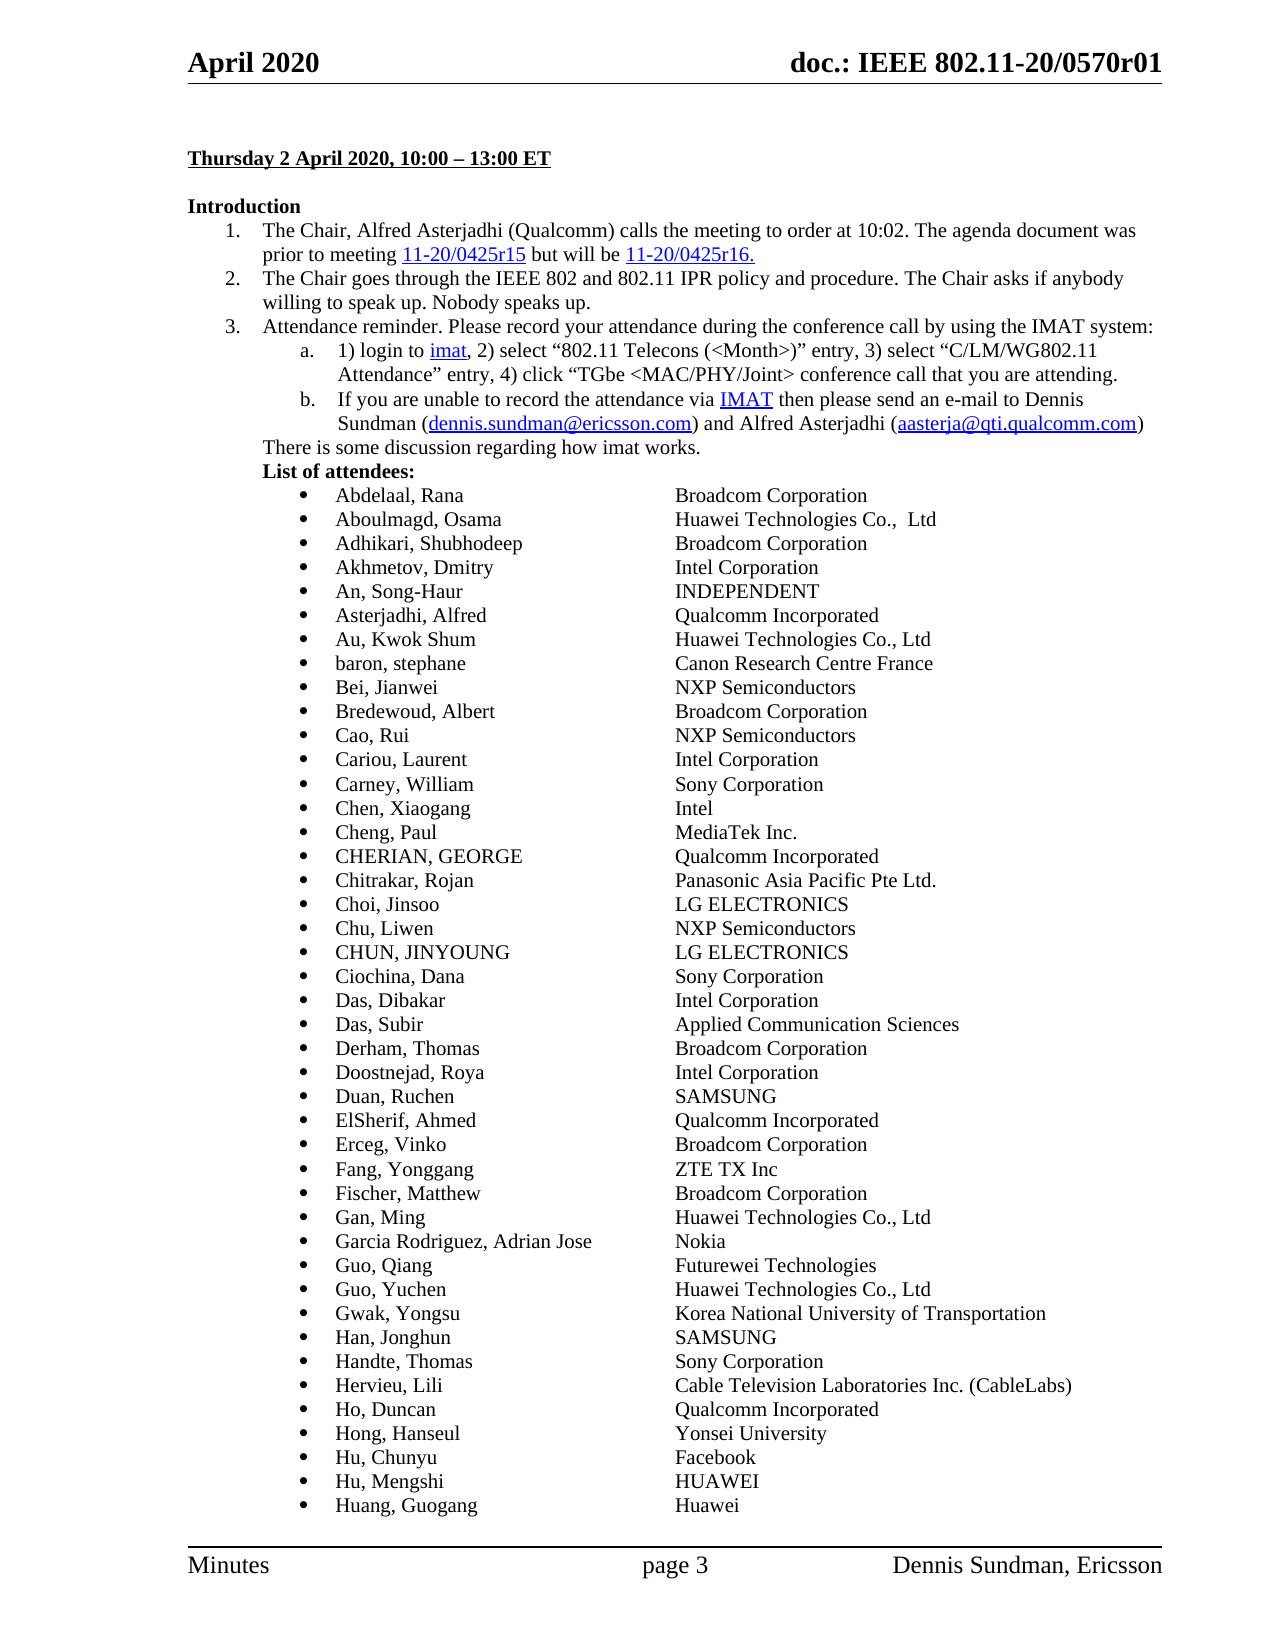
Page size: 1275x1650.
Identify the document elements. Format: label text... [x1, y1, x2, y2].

subtitle Thursday 2 April 2020, 10:00 – 13:00 ET [187, 146, 1162, 170]
list CHERIAN, GEORGE Qualcomm Incorporated [300, 844, 1162, 868]
list Carney, William Sony Corporation [300, 771, 1162, 796]
list Chitrakar, Rojan Panasonic Asia Pacific Pte Ltd. [300, 868, 1162, 892]
list ElSherif, Ahmed Qualcomm Incorporated [300, 1108, 1162, 1132]
list Han, Jonghun SAMSUNG [300, 1325, 1162, 1349]
list Aboulmagd, Osama Huawei Technologies Co., Ltd [300, 507, 1162, 531]
list The Chair, Alfred Asterjadhi (Qualcomm) calls the meeting to order at 10:02. The agenda document was prior to meeting 11-20/0425r15 but will be 11-20/0425r16. [225, 218, 1162, 266]
list Cheng, Paul MediaTek Inc. [300, 819, 1162, 844]
list Fang, Yonggang ZTE TX Inc [300, 1156, 1162, 1181]
text Introduction [187, 194, 1162, 218]
list Bei, Jianwei NXP Semiconductors [300, 675, 1162, 699]
list Derham, Thomas Broadcom Corporation [300, 1036, 1162, 1060]
list Abdelaal, Rana Broadcom Corporation [300, 483, 1162, 507]
list 1) login to imat, 2) select “802.11 Telecons (<Month>)” entry, 3) select “C/LM/WG802.11 Attendance” entry, 4) click “TGbe <MAC/PHY/Joint> conference call that you are attending. [300, 338, 1162, 386]
list Guo, Yuchen Huawei Technologies Co., Ltd [300, 1277, 1162, 1301]
list CHUN, JINYOUNG LG ELECTRONICS [300, 940, 1162, 964]
list Guo, Qiang Futurewei Technologies [300, 1253, 1162, 1277]
list Chu, Liwen NXP Semiconductors [300, 916, 1162, 940]
list If you are unable to record the attendance via IMAT then please send an e-mail to Dennis Sundman (dennis.sundman@ericsson.com) and Alfred Asterjadhi (aasterja@qti.qualcomm.com) [300, 386, 1162, 434]
list Hervieu, Lili Cable Television Laboratories Inc. (CableLabs) [300, 1373, 1162, 1397]
list Au, Kwok Shum Huawei Technologies Co., Ltd [300, 627, 1162, 651]
list Ciochina, Dana Sony Corporation [300, 964, 1162, 988]
list There is some discussion regarding how imat works. [262, 434, 1162, 459]
list The Chair goes through the IEEE 802 and 802.11 IPR policy and procedure. The Chair asks if anybody willing to speak up. Nobody speaks up. [225, 266, 1162, 314]
list Cariou, Laurent Intel Corporation [300, 747, 1162, 771]
list Erceg, Vinko Broadcom Corporation [300, 1132, 1162, 1156]
list baron, stephane Canon Research Centre France [300, 651, 1162, 675]
list An, Song-Haur INDEPENDENT [300, 579, 1162, 603]
list Garcia Rodriguez, Adrian Jose Nokia [300, 1229, 1162, 1253]
list Choi, Jinsoo LG ELECTRONICS [300, 892, 1162, 916]
list Akhmetov, Dmitry Intel Corporation [300, 555, 1162, 579]
list Fischer, Matthew Broadcom Corporation [300, 1181, 1162, 1204]
list Gwak, Yongsu Korea National University of Transportation [300, 1301, 1162, 1325]
list Huang, Guogang Huawei [300, 1493, 1162, 1517]
list Das, Subir Applied Communication Sciences [300, 1012, 1162, 1036]
list Hu, Chunyu Facebook [300, 1445, 1162, 1469]
list Handte, Thomas Sony Corporation [300, 1349, 1162, 1373]
list Doostnejad, Roya Intel Corporation [300, 1060, 1162, 1084]
list Bredewoud, Albert Broadcom Corporation [300, 699, 1162, 723]
list Attendance reminder. Please record your attendance during the conference call by using the IMAT system: [225, 314, 1162, 338]
list Ho, Duncan Qualcomm Incorporated [300, 1397, 1162, 1421]
list Asterjadhi, Alfred Qualcomm Incorporated [300, 603, 1162, 627]
list Gan, Ming Huawei Technologies Co., Ltd [300, 1204, 1162, 1229]
list Hong, Hanseul Yonsei University [300, 1421, 1162, 1445]
list Duan, Ruchen SAMSUNG [300, 1084, 1162, 1108]
list Das, Dibakar Intel Corporation [300, 988, 1162, 1012]
list Chen, Xiaogang Intel [300, 796, 1162, 819]
list Adhikari, Shubhodeep Broadcom Corporation [300, 531, 1162, 555]
list Hu, Mengshi HUAWEI [300, 1469, 1162, 1493]
list Cao, Rui NXP Semiconductors [300, 723, 1162, 747]
list List of attendees: [262, 459, 1162, 483]
